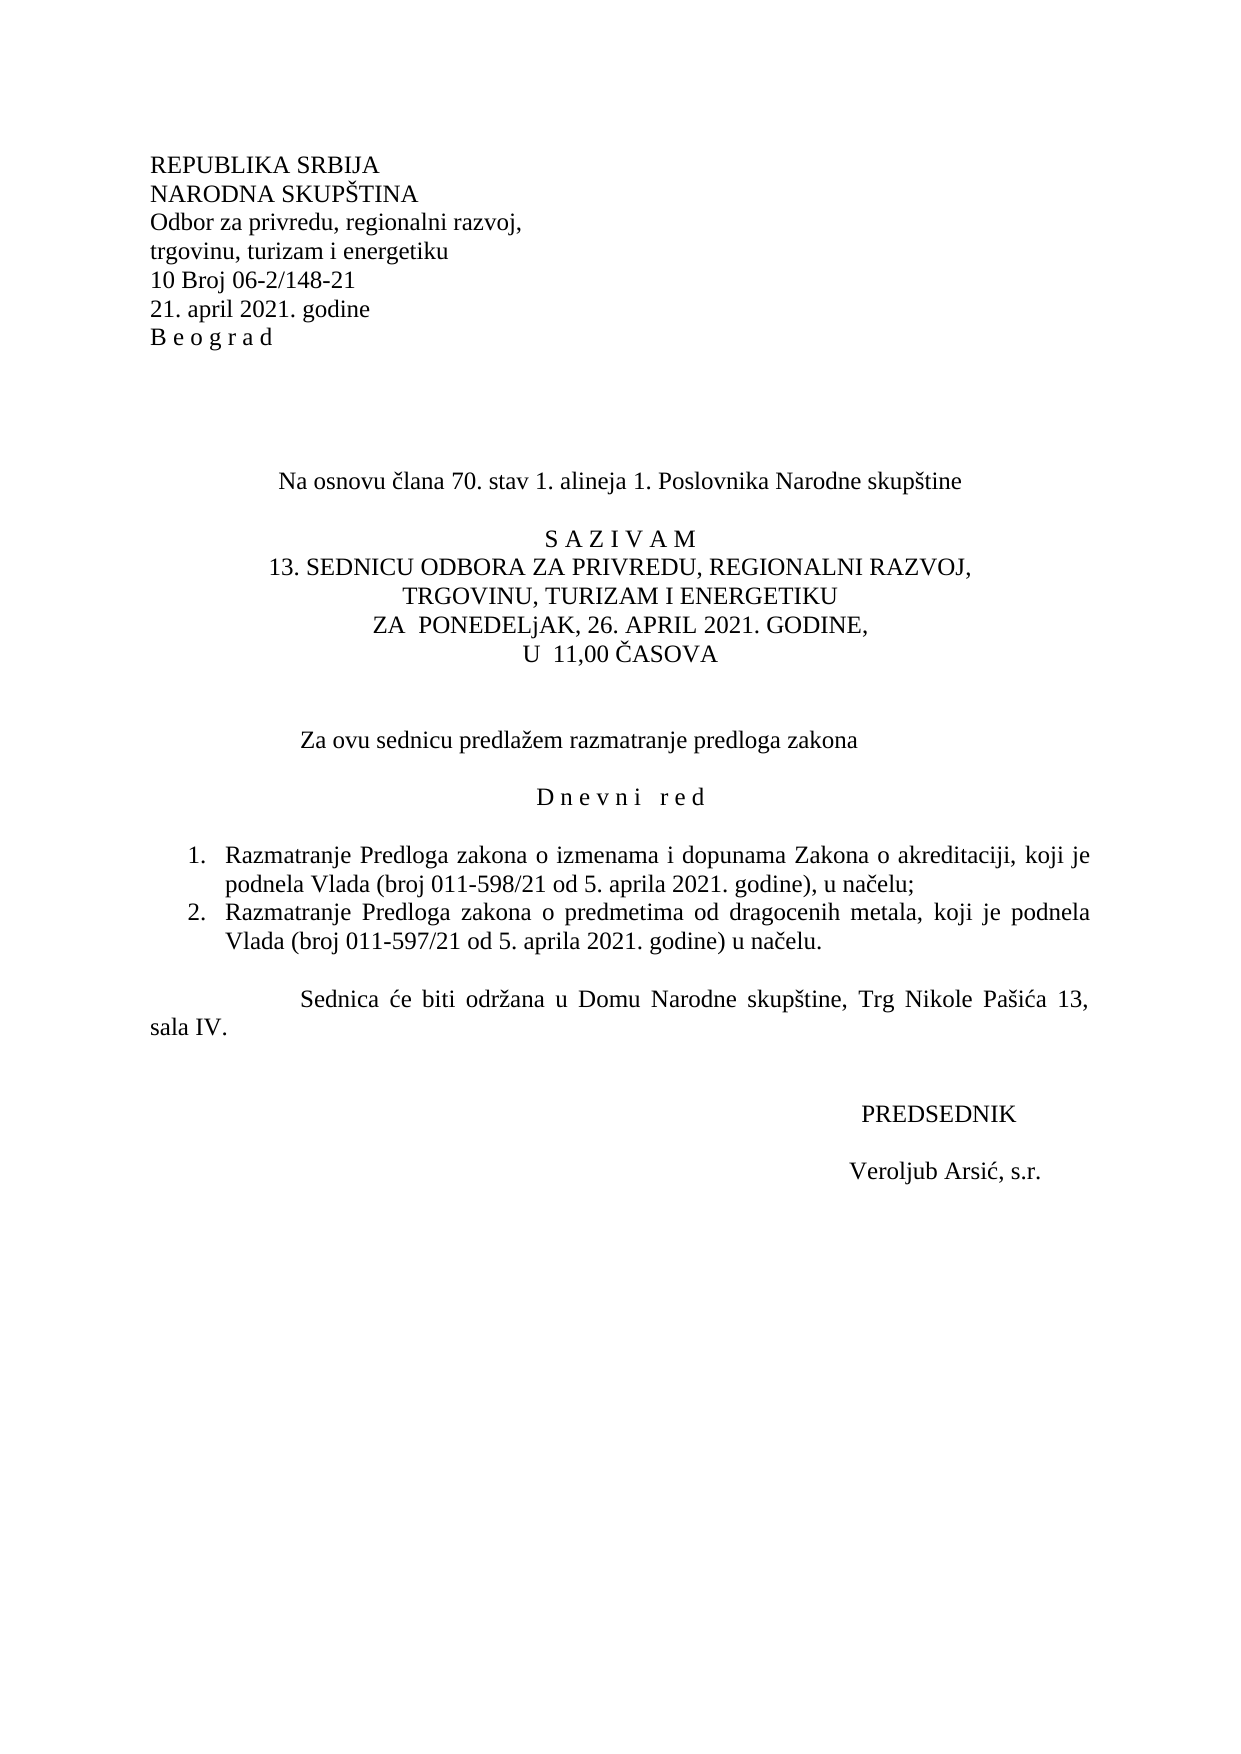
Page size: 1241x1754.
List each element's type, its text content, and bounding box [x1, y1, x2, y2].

text Za ovu sednicu predlažem razmatranje predloga zakona [225, 725, 1090, 754]
text NARODNA SKUPŠTINA [150, 179, 1090, 207]
text trgovinu, turizam i energetiku [150, 236, 1090, 265]
text Sednica će biti održana u Domu Narodne skupštine, Trg Nikole Pašića 13, sala IV. [150, 984, 1090, 1041]
text ZA PONEDELjAK, 26. APRIL 2021. GODINE, [150, 610, 1090, 639]
text REPUBLIKA SRBIJA [150, 150, 1090, 179]
list Razmatranje Predloga zakona o izmenama i dopunama Zakona o akreditaciji, koji je podnela Vlada (broj 011-598/21 od 5. aprila 2021. godine), u načelu; [187, 840, 1090, 897]
text 21. april 2021. godine [150, 294, 1090, 322]
text S A Z I V A M [150, 524, 1090, 552]
text PREDSEDNIK [225, 1099, 1090, 1127]
text TRGOVINU, TURIZAM I ENERGETIKU [150, 581, 1090, 610]
text D n e v n i r e d [150, 782, 1090, 811]
text 10 Broj 06-2/148-21 [150, 265, 1090, 294]
text Na osnovu člana 70. stav 1. alineja 1. Poslovnika Narodne skupštine [150, 466, 1090, 495]
text Odbor za privredu, regionalni razvoj, [150, 207, 1090, 236]
text 13. SEDNICU ODBORA ZA PRIVREDU, REGIONALNI RAZVOJ, [150, 552, 1090, 581]
text U 11,00 ČASOVA [150, 639, 1090, 667]
text Veroljub Arsić, s.r. [150, 1156, 1090, 1185]
list Razmatranje Predloga zakona o predmetima od dragocenih metala, koji je podnela Vlada (broj 011-597/21 od 5. aprila 2021. godine) u načelu. [187, 897, 1090, 955]
text B e o g r a d [150, 322, 1090, 351]
